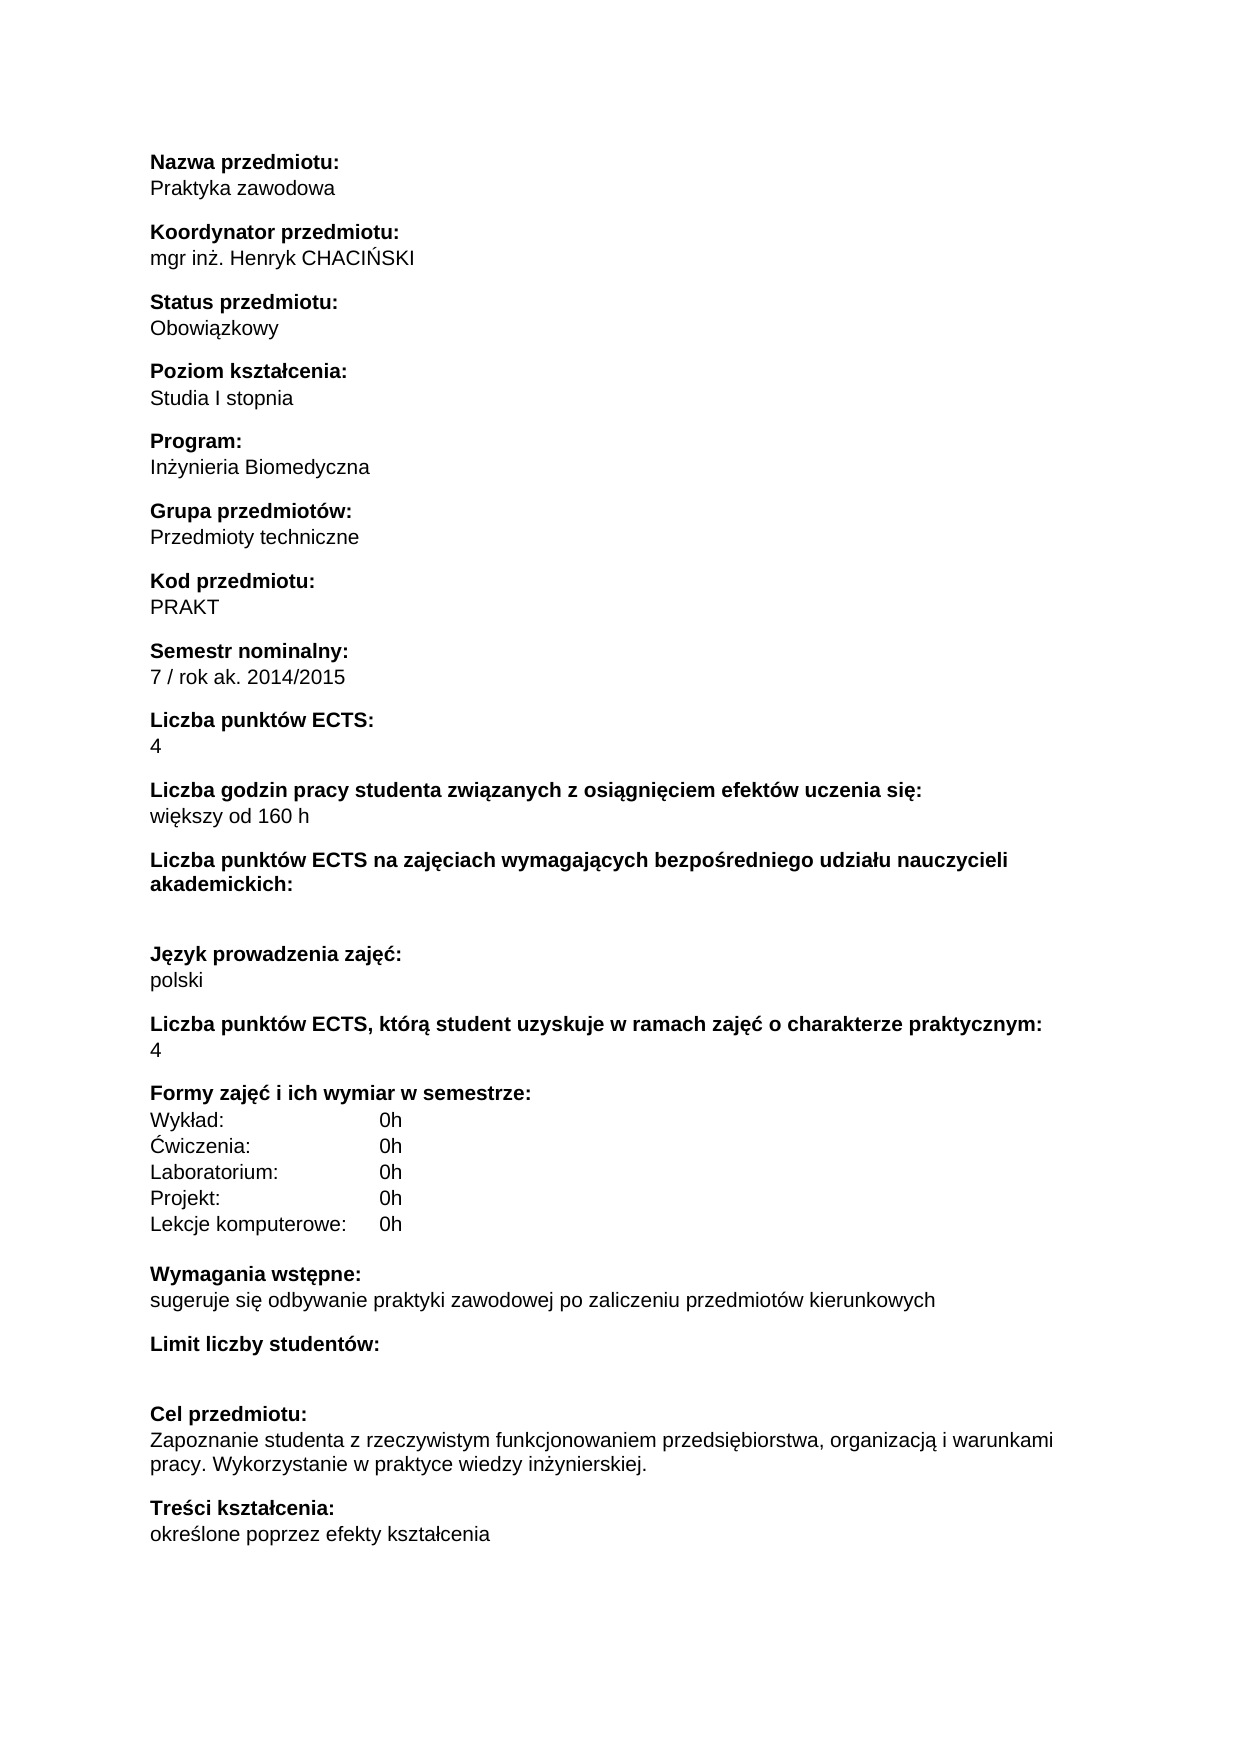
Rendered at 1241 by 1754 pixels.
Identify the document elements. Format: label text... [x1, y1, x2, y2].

text Inżynieria Biomedyczna [150, 455, 1090, 479]
text Limit liczby studentów: [150, 1332, 1090, 1356]
text Formy zajęć i ich wymiar w semestrze: [150, 1081, 1090, 1105]
text Liczba punktów ECTS na zajęciach wymagających bezpośredniego udziału nauczycieli akademickich: [150, 848, 1090, 896]
text Przedmioty techniczne [150, 525, 1090, 549]
table_cell 0h [369, 1132, 597, 1158]
text sugeruje się odbywanie praktyki zawodowej po zaliczeniu przedmiotów kierunkowych [150, 1288, 1090, 1312]
text Program: [150, 429, 1090, 453]
table_cell Lekcje komputerowe: [140, 1212, 367, 1236]
table_header Wykład: [140, 1108, 367, 1132]
text Wymagania wstępne: [150, 1262, 1090, 1286]
text mgr inż. Henryk CHACIŃSKI [150, 246, 1090, 270]
text Status przedmiotu: [150, 289, 1090, 313]
text polski [150, 968, 1090, 992]
table_cell Laboratorium: [140, 1160, 367, 1184]
text większy od 160 h [150, 804, 1090, 828]
text Poziom kształcenia: [150, 359, 1090, 383]
text Język prowadzenia zajęć: [150, 942, 1090, 966]
text 7 / rok ak. 2014/2015 [150, 664, 1090, 688]
text Grupa przedmiotów: [150, 499, 1090, 523]
text 4 [150, 1037, 1090, 1061]
text Nazwa przedmiotu: [150, 150, 1090, 174]
text PRAKT [150, 595, 1090, 619]
table_cell Projekt: [140, 1186, 367, 1210]
text Liczba godzin pracy studenta związanych z osiągnięciem efektów uczenia się: [150, 778, 1090, 802]
text Treści kształcenia: [150, 1495, 1090, 1519]
text Liczba punktów ECTS: [150, 708, 1090, 732]
text Praktyka zawodowa [150, 176, 1090, 200]
text Zapoznanie studenta z rzeczywistym funkcjonowaniem przedsiębiorstwa, organizacją i warunkami pracy. Wykorzystanie w praktyce wiedzy inżynierskiej. [150, 1428, 1090, 1476]
text Liczba punktów ECTS, którą student uzyskuje w ramach zajęć o charakterze praktycznym: [150, 1011, 1090, 1035]
table_cell 0h [369, 1158, 597, 1184]
table_header 0h [369, 1108, 597, 1132]
text Semestr nominalny: [150, 638, 1090, 662]
text Obowiązkowy [150, 316, 1090, 339]
text Kod przedmiotu: [150, 569, 1090, 593]
text Studia I stopnia [150, 385, 1090, 409]
text Cel przedmiotu: [150, 1402, 1090, 1426]
text Koordynator przedmiotu: [150, 220, 1090, 244]
table_cell 0h [369, 1210, 597, 1236]
text określone poprzez efekty kształcenia [150, 1521, 1090, 1545]
table_cell 0h [369, 1184, 597, 1210]
table_cell Ćwiczenia: [140, 1134, 367, 1158]
text 4 [150, 734, 1090, 758]
